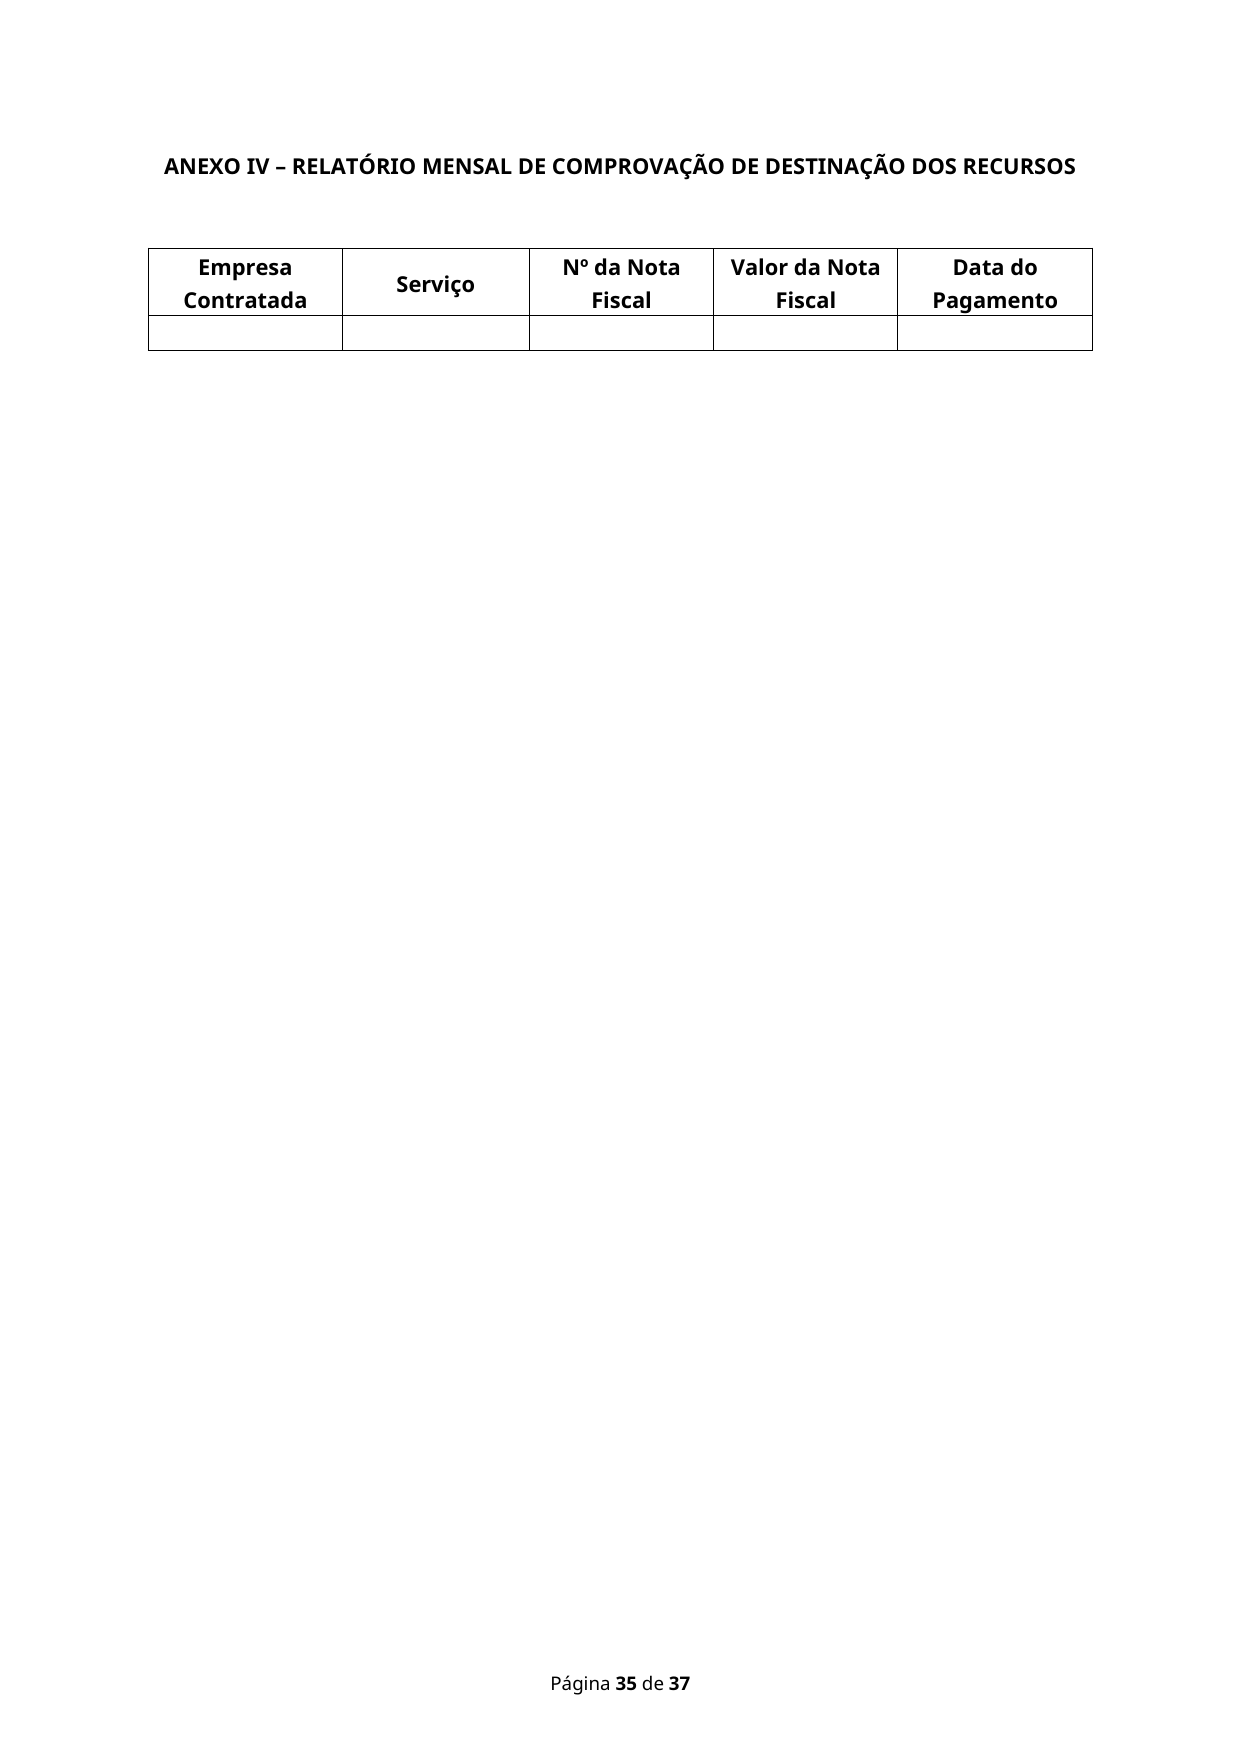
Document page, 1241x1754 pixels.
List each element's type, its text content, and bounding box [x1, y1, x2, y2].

table_cell [343, 316, 529, 350]
subtitle ANEXO IV – RELATÓRIO MENSAL DE COMPROVAÇÃO DE DESTINAÇÃO DOS RECURSOS [148, 148, 1092, 181]
table_header Nº da Nota Fiscal [530, 249, 713, 315]
table_cell [898, 316, 1092, 350]
table_header Valor da Nota Fiscal [714, 249, 897, 315]
table_header Serviço [343, 249, 529, 315]
table_cell [530, 316, 713, 350]
table_header Empresa Contratada [149, 249, 342, 315]
table_header Data do Pagamento [898, 249, 1092, 315]
table_cell [149, 316, 342, 350]
table_cell [714, 316, 897, 350]
